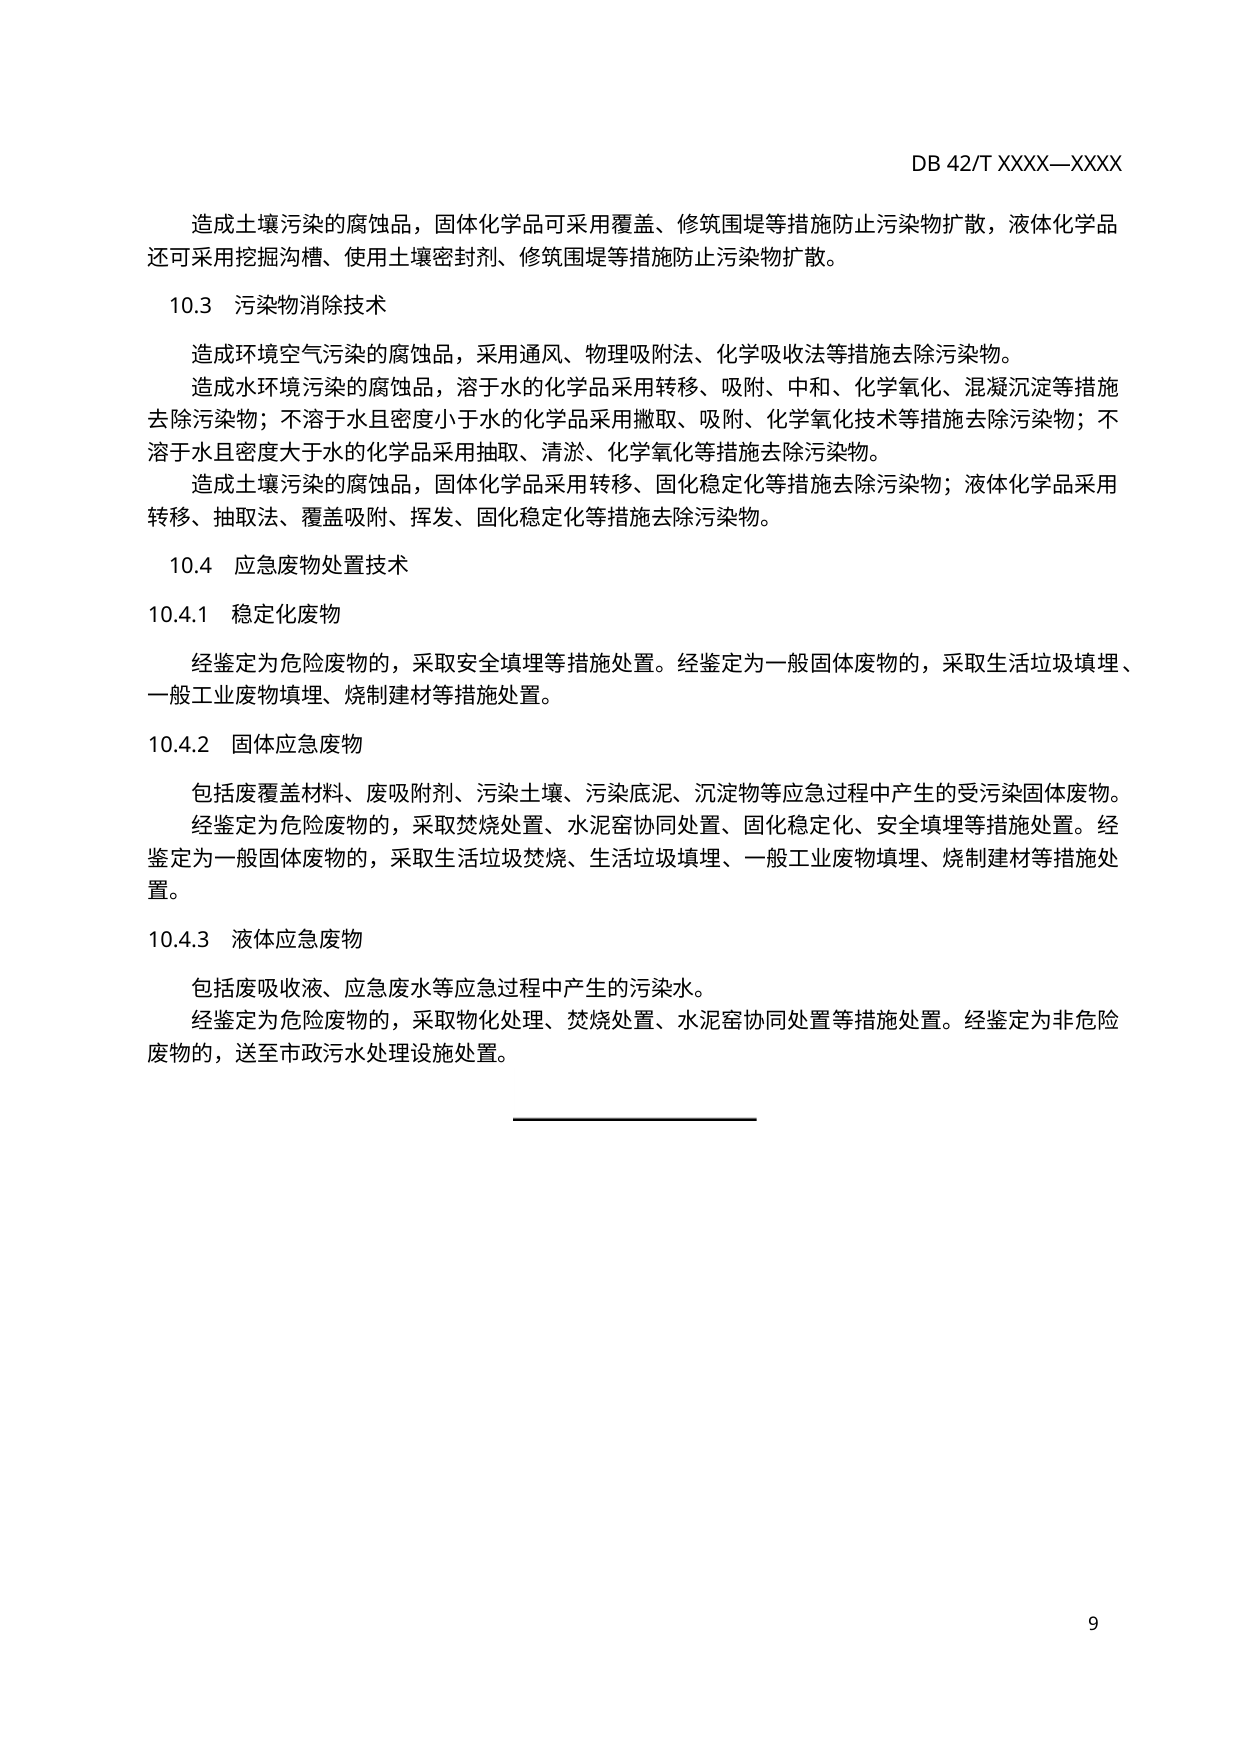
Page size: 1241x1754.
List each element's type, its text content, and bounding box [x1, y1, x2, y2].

text 经鉴定为危险废物的，采取安全填埋等措施处置。经鉴定为一般固体废物的，采取生活垃圾填埋、一般工业废物填埋、烧制建材等措施处置。 [148, 646, 1122, 711]
text 应急废物处置技术 [148, 548, 1122, 581]
text 稳定化废物 [148, 597, 1122, 629]
text 经鉴定为危险废物的，采取焚烧处置、水泥窑协同处置、固化稳定化、安全填埋等措施处置。经鉴定为一般固体废物的，采取生活垃圾焚烧、生活垃圾填埋、一般工业废物填埋、烧制建材等措施处置。 [148, 808, 1122, 906]
text 造成水环境污染的腐蚀品，溶于水的化学品采用转移、吸附、中和、化学氧化、混凝沉淀等措施去除污染物；不溶于水且密度小于水的化学品采用撇取、吸附、化学氧化技术等措施去除污染物；不溶于水且密度大于水的化学品采用抽取、清淤、化学氧化等措施去除污染物。 [148, 369, 1122, 467]
text 造成土壤污染的腐蚀品，固体化学品采用转移、固化稳定化等措施去除污染物；液体化学品采用转移、抽取法、覆盖吸附、挥发、固化稳定化等措施去除污染物。 [148, 467, 1122, 532]
text 造成环境空气污染的腐蚀品，采用通风、物理吸附法、化学吸收法等措施去除污染物。 [148, 337, 1122, 369]
text 经鉴定为危险废物的，采取物化处理、焚烧处置、水泥窑协同处置等措施处置。经鉴定为非危险废物的，送至市政污水处理设施处置。 [148, 1003, 1122, 1068]
text 包括废覆盖材料、废吸附剂、污染土壤、污染底泥、沉淀物等应急过程中产生的受污染固体废物。 [148, 776, 1122, 808]
text 污染物消除技术 [148, 288, 1122, 321]
picture [513, 1068, 757, 1121]
text 包括废吸收液、应急废水等应急过程中产生的污染水。 [148, 971, 1122, 1003]
text 固体应急废物 [148, 727, 1122, 759]
text 造成土壤污染的腐蚀品，固体化学品可采用覆盖、修筑围堤等措施防止污染物扩散，液体化学品还可采用挖掘沟槽、使用土壤密封剂、修筑围堤等措施防止污染物扩散。 [148, 207, 1122, 272]
text 液体应急废物 [148, 922, 1122, 954]
